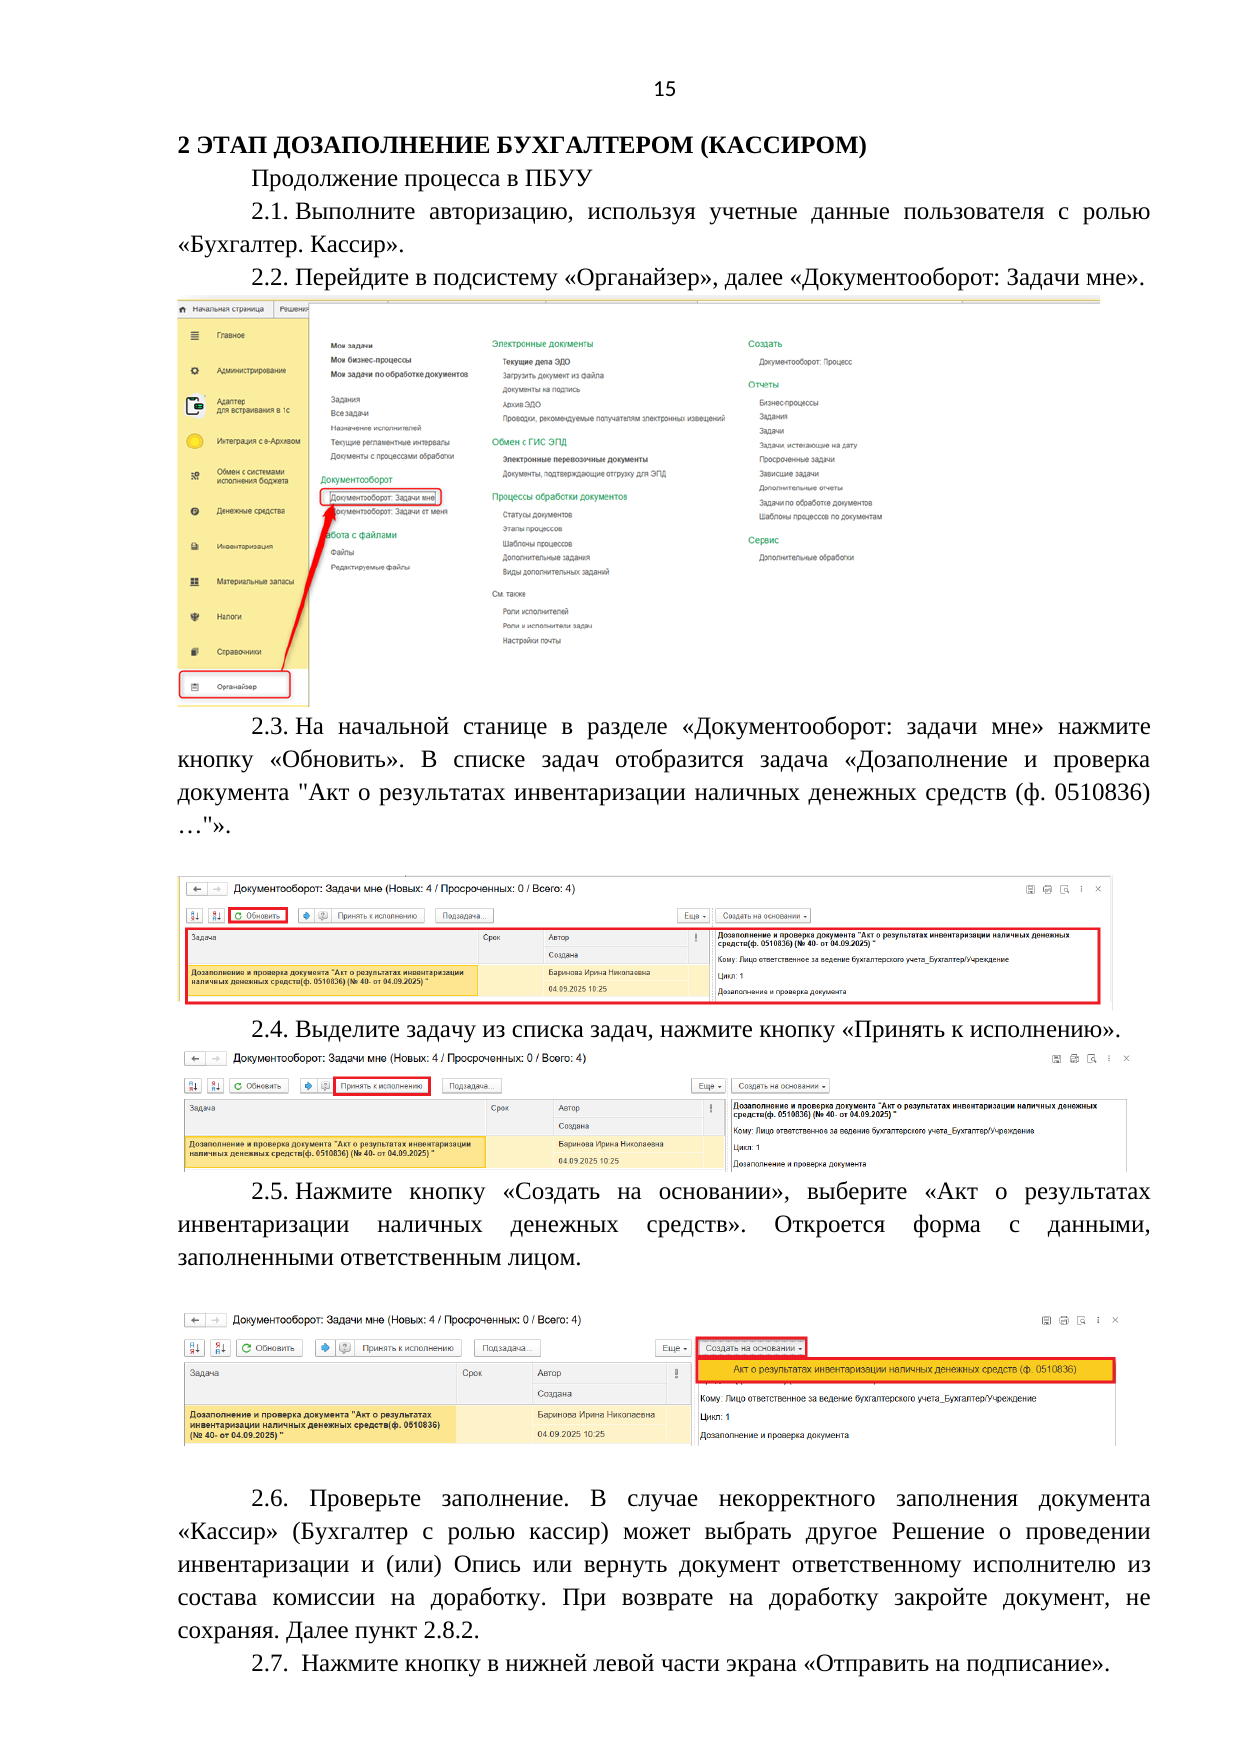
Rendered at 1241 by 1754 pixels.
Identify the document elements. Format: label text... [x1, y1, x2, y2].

picture [177, 1047, 1136, 1172]
list Выделите задачу из списка задач, нажмите кнопку «Принять к исполнению». [177, 1014, 1152, 1043]
text Продолжение процесса в ПБУУ [177, 163, 1152, 192]
text 2.6. Проверьте заполнение. В случае некорректного заполнения документа «Кассир» (Бухгалтер с ролью кассир) может выбрать другое Решение о проведении инвентаризации и (или) Опись или вернуть документ ответственному исполнителю из состава комиссии на доработку. При возврате на доработку закройте документ, не сохраняя. Далее пункт 2.8.2. [177, 1483, 1152, 1644]
picture [177, 295, 1101, 707]
list На начальной станице в разделе «Документооборот: задачи мне» нажмите кнопку «Обновить». В списке задач отобразится задача «Дозаполнение и проверка документа "Акт о результатах инвентаризации наличных денежных средств (ф. 0510836) …"». [177, 711, 1152, 838]
picture [177, 875, 1113, 1011]
list ЭТАП ДОЗАПОЛНЕНИЕ БУХГАЛТЕРОМ (КАССИРОМ) [177, 130, 1152, 158]
picture [177, 1308, 1122, 1446]
list Нажмите кнопку «Создать на основании», выберите «Акт о результатах инвентаризации наличных денежных средств». Откроется форма с данными, заполненными ответственным лицом. [177, 1176, 1152, 1271]
list Перейдите в подсистему «Органайзер», далее «Документооборот: Задачи мне». [177, 262, 1152, 291]
list Выполните авторизацию, используя учетные данные пользователя с ролью «Бухгалтер. Кассир». [177, 196, 1152, 258]
list 2.7. Нажмите кнопку в нижней левой части экрана «Отправить на подписание». [177, 1648, 1152, 1677]
